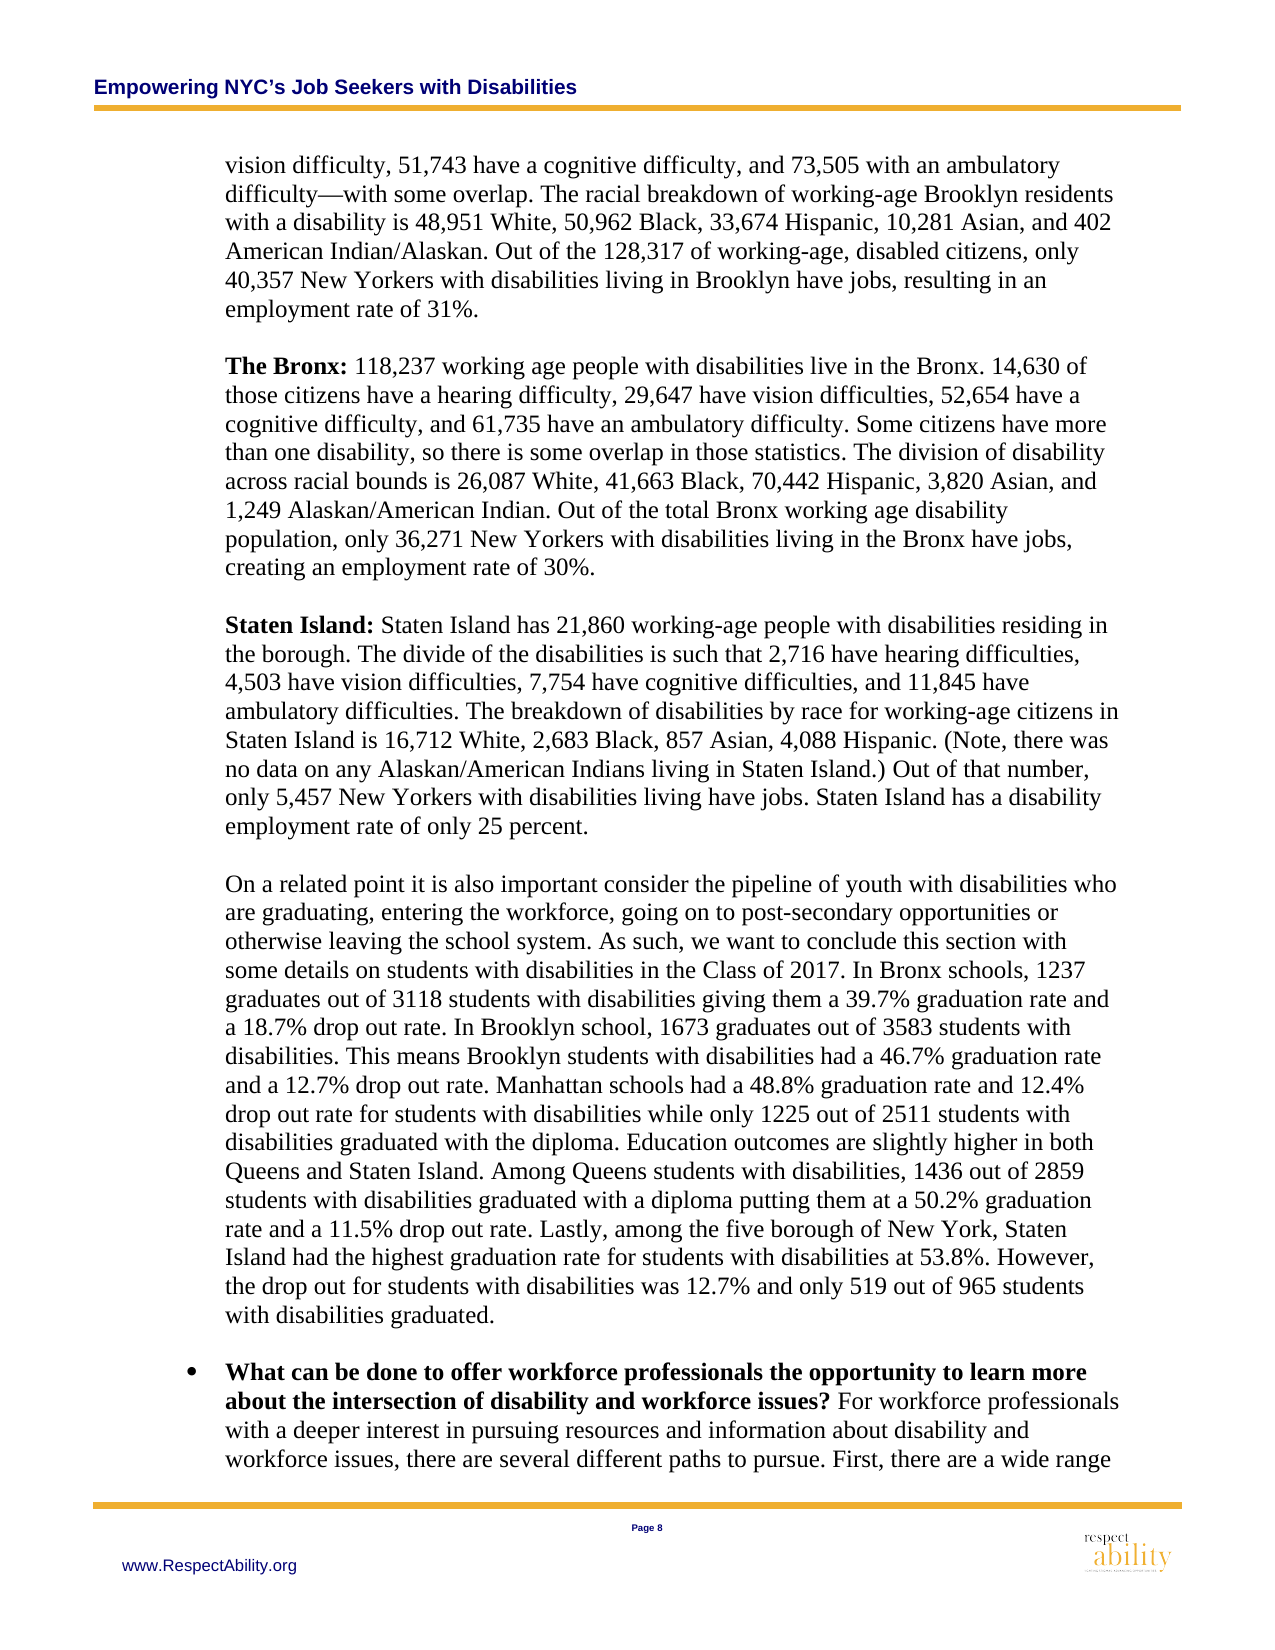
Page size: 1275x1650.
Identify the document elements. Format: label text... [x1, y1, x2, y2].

picture [1084, 1533, 1172, 1572]
text The Bronx: 118,237 working age people with disabilities live in the Bronx. 14,630 of those citizens have a hearing difficulty, 29,647 have vision difficulties, 52,654 have a cognitive difficulty, and 61,735 have an ambulatory difficulty. Some citizens have more than one disability, so there is some overlap in those statistics. The division of disability across racial bounds is 26,087 White, 41,663 Black, 70,442 Hispanic, 3,820 Asian, and 1,249 Alaskan/American Indian. Out of the total Bronx working age disability population, only 36,271 New Yorkers with disabilities living in the Bronx have jobs, creating an employment rate of 30%. [225, 351, 1125, 581]
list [187, 1357, 1125, 1472]
text On a related point it is also important consider the pipeline of youth with disabilities who are graduating, entering the workforce, going on to post-secondary opportunities or otherwise leaving the school system. As such, we want to conclude this section with some details on students with disabilities in the Class of 2017. In Bronx schools, 1237 graduates out of 3118 students with disabilities giving them a 39.7% graduation rate and a 18.7% drop out rate. In Brooklyn school, 1673 graduates out of 3583 students with disabilities. This means Brooklyn students with disabilities had a 46.7% graduation rate and a 12.7% drop out rate. Manhattan schools had a 48.8% graduation rate and 12.4% drop out rate for students with disabilities while only 1225 out of 2511 students with disabilities graduated with the diploma. Education outcomes are slightly higher in both Queens and Staten Island. Among Queens students with disabilities, 1436 out of 2859 students with disabilities graduated with a diploma putting them at a 50.2% graduation rate and a 11.5% drop out rate. Lastly, among the five borough of New York, Staten Island had the highest graduation rate for students with disabilities at 53.8%. However, the drop out for students with disabilities was 12.7% and only 519 out of 965 students with disabilities graduated. [225, 869, 1125, 1329]
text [225, 150, 1125, 322]
text Staten Island: Staten Island has 21,860 working-age people with disabilities residing in the borough. The divide of the disabilities is such that 2,716 have hearing difficulties, 4,503 have vision difficulties, 7,754 have cognitive difficulties, and 11,845 have ambulatory difficulties. The breakdown of disabilities by race for working-age citizens in Staten Island is 16,712 White, 2,683 Black, 857 Asian, 4,088 Hispanic. (Note, there was no data on any Alaskan/American Indians living in Staten Island.) Out of that number, only 5,457 New Yorkers with disabilities living have jobs. Staten Island has a disability employment rate of only 25 percent. [225, 610, 1125, 840]
